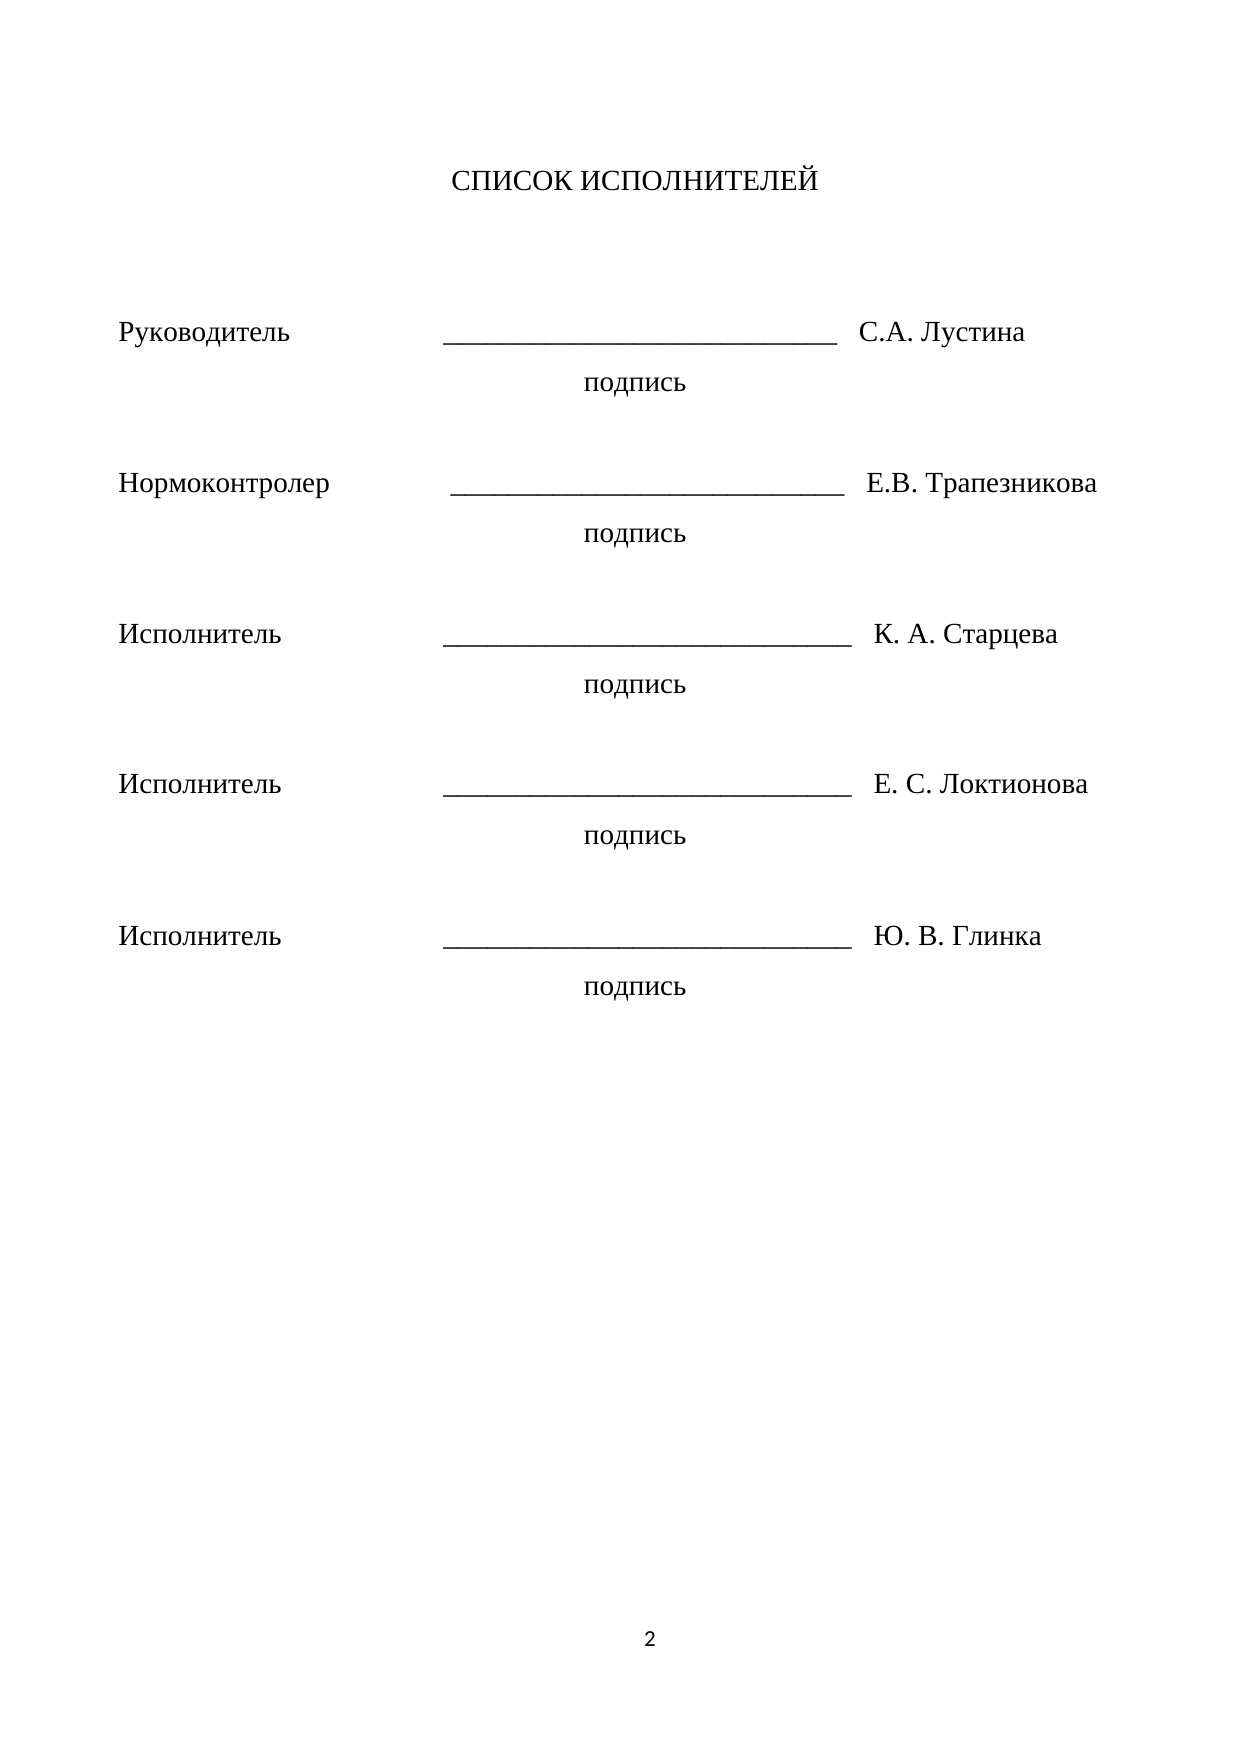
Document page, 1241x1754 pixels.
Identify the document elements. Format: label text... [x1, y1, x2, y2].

text подпись [118, 515, 1152, 549]
text подпись [118, 968, 1152, 1001]
text Руководитель ___________________________ С.А. Лустина [118, 314, 1152, 347]
text подпись [118, 817, 1152, 851]
text Исполнитель ____________________________ К. А. Старцева [118, 616, 1152, 649]
text подпись [118, 364, 1152, 398]
text подпись [118, 666, 1152, 699]
text Исполнитель ____________________________ Ю. В. Глинка [118, 918, 1152, 951]
text Исполнитель ____________________________ Е. С. Локтионова [118, 767, 1152, 800]
text СПИСОК ИСПОЛНИТЕЛЕЙ [118, 163, 1152, 196]
text Нормоконтролер ___________________________ Е.В. Трапезникова [118, 465, 1152, 498]
